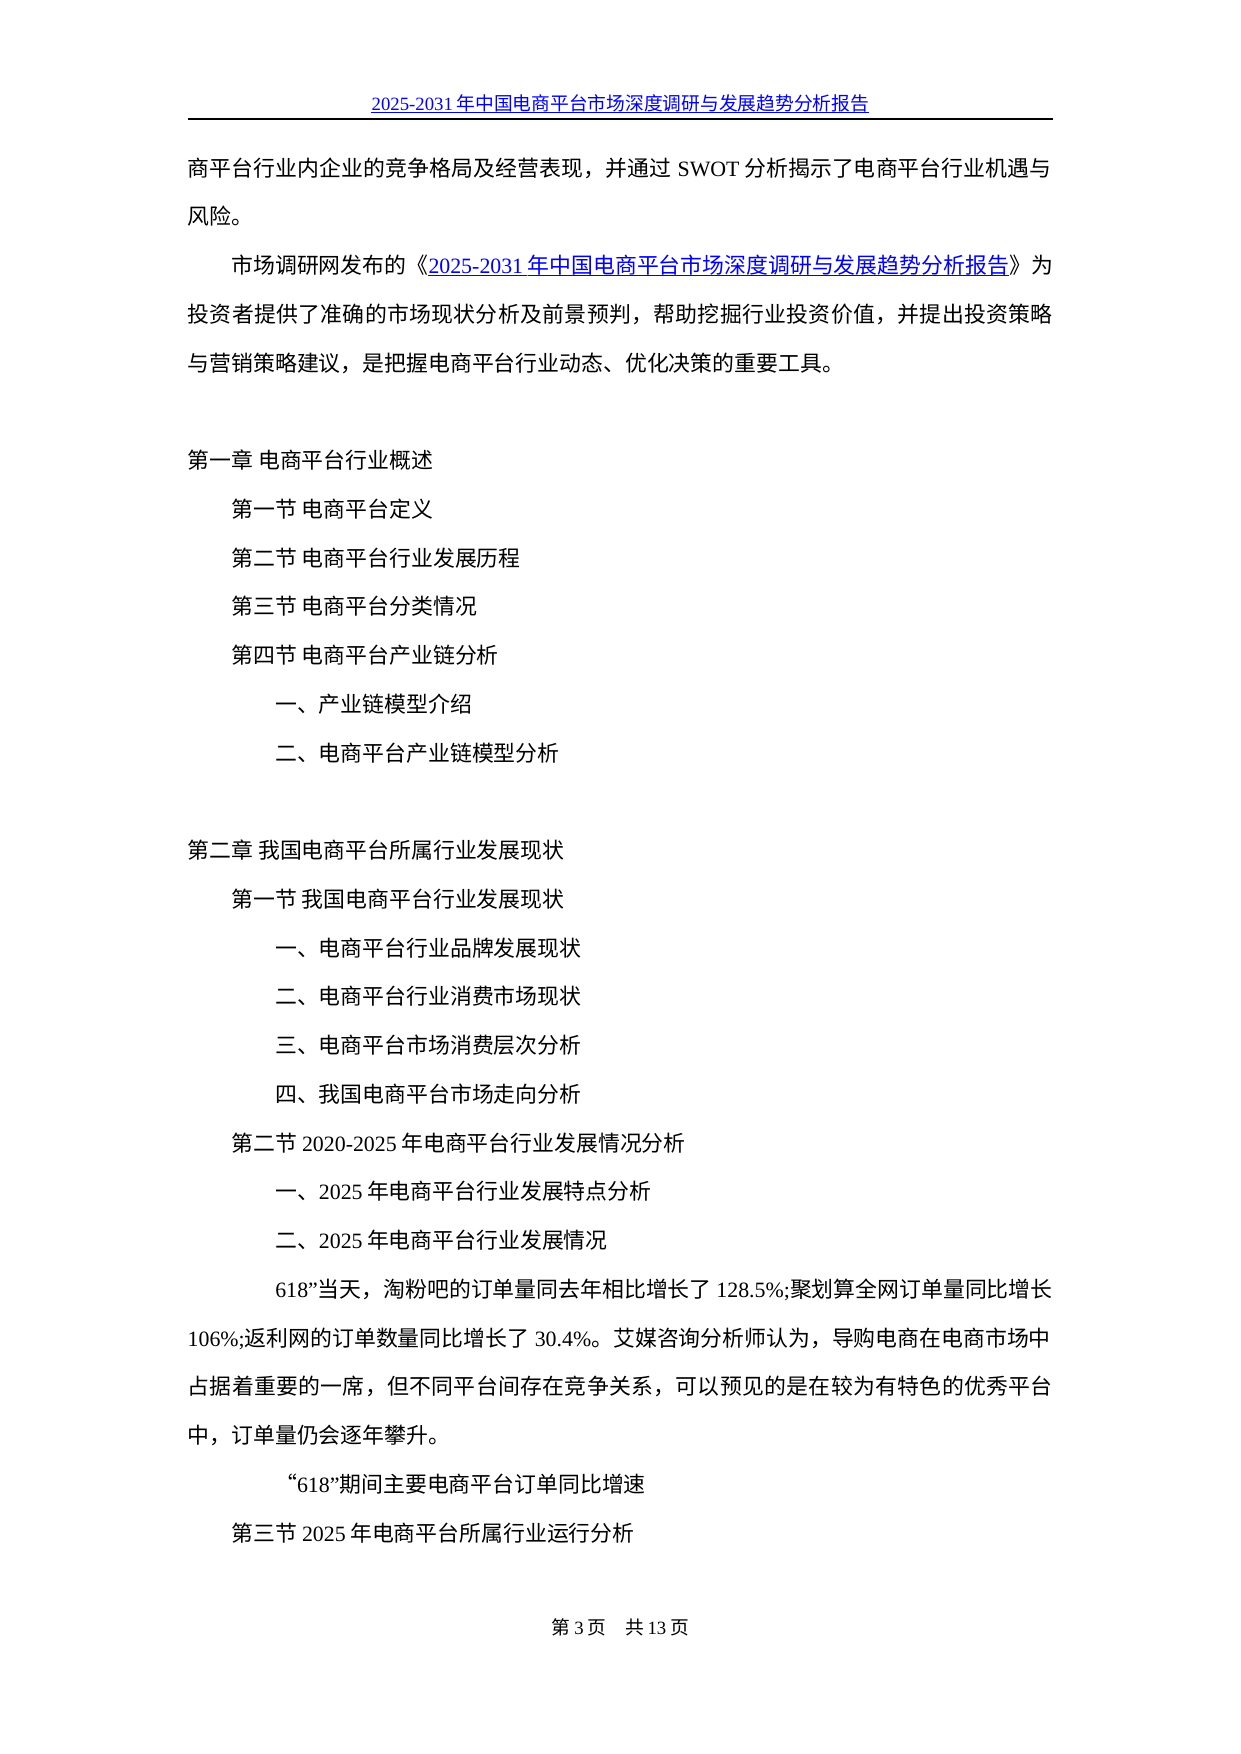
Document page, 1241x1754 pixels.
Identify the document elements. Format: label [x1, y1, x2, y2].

text [187, 150, 1053, 1548]
